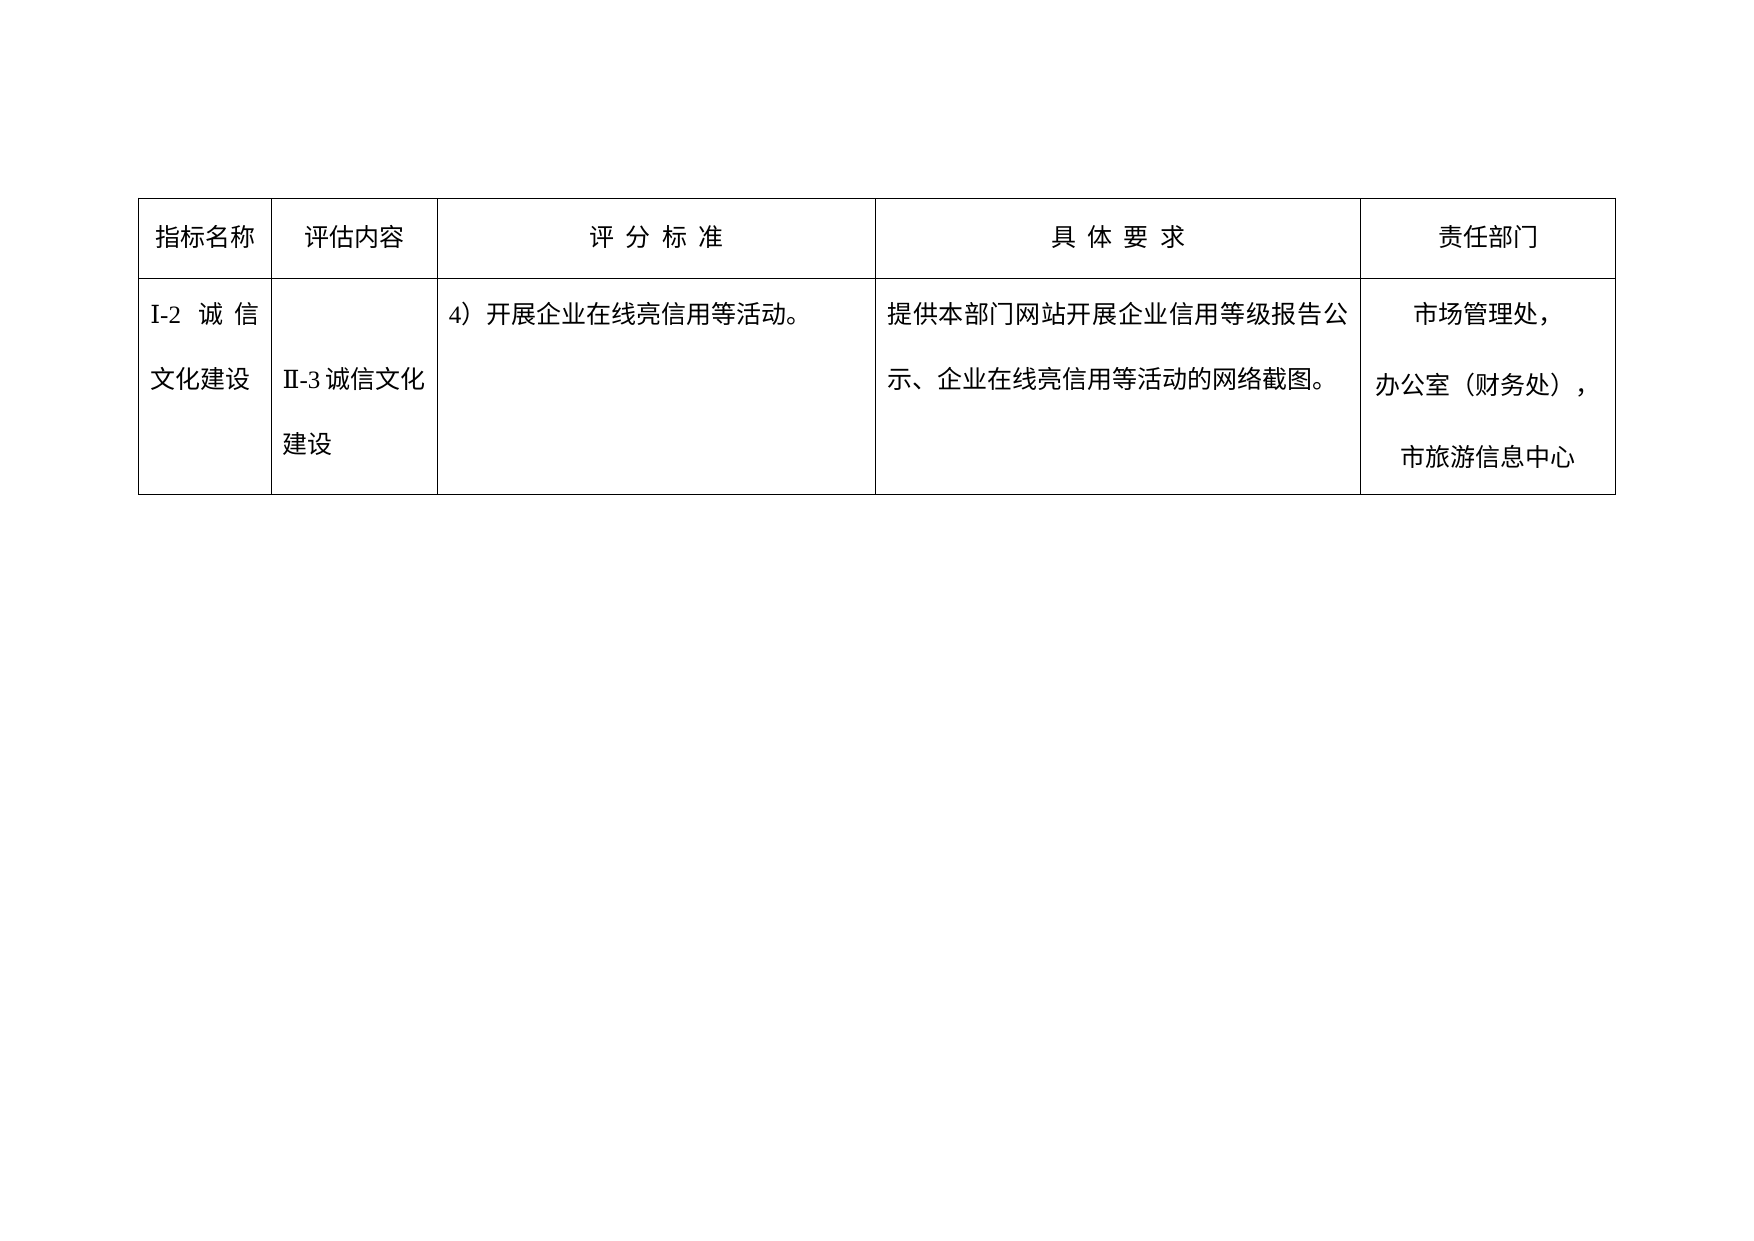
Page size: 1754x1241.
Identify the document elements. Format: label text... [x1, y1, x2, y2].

table_cell 提供本部门网站开展企业信用等级报告公示、企业在线亮信用等活动的网络截图。 [876, 279, 1360, 494]
table_cell Ⅰ-2诚信文化建设 Ⅰ-2诚信文化建设 [139, 279, 271, 494]
table_cell 市场管理处， 办公室（财务处）， 市旅游信息中心 [1361, 279, 1615, 494]
table_cell Ⅱ-3诚信文化建设 Ⅱ-4选树诚信典型 [272, 279, 437, 494]
table_header 评 分 标 准 [438, 199, 875, 278]
table_header 指标名称 [139, 199, 271, 278]
table_header 评估内容 [272, 199, 437, 278]
table_cell 开展企业在线亮信用等活动。 [438, 279, 875, 494]
table_header 具 体 要 求 [876, 199, 1360, 278]
table_header 责任部门 [1361, 199, 1615, 278]
